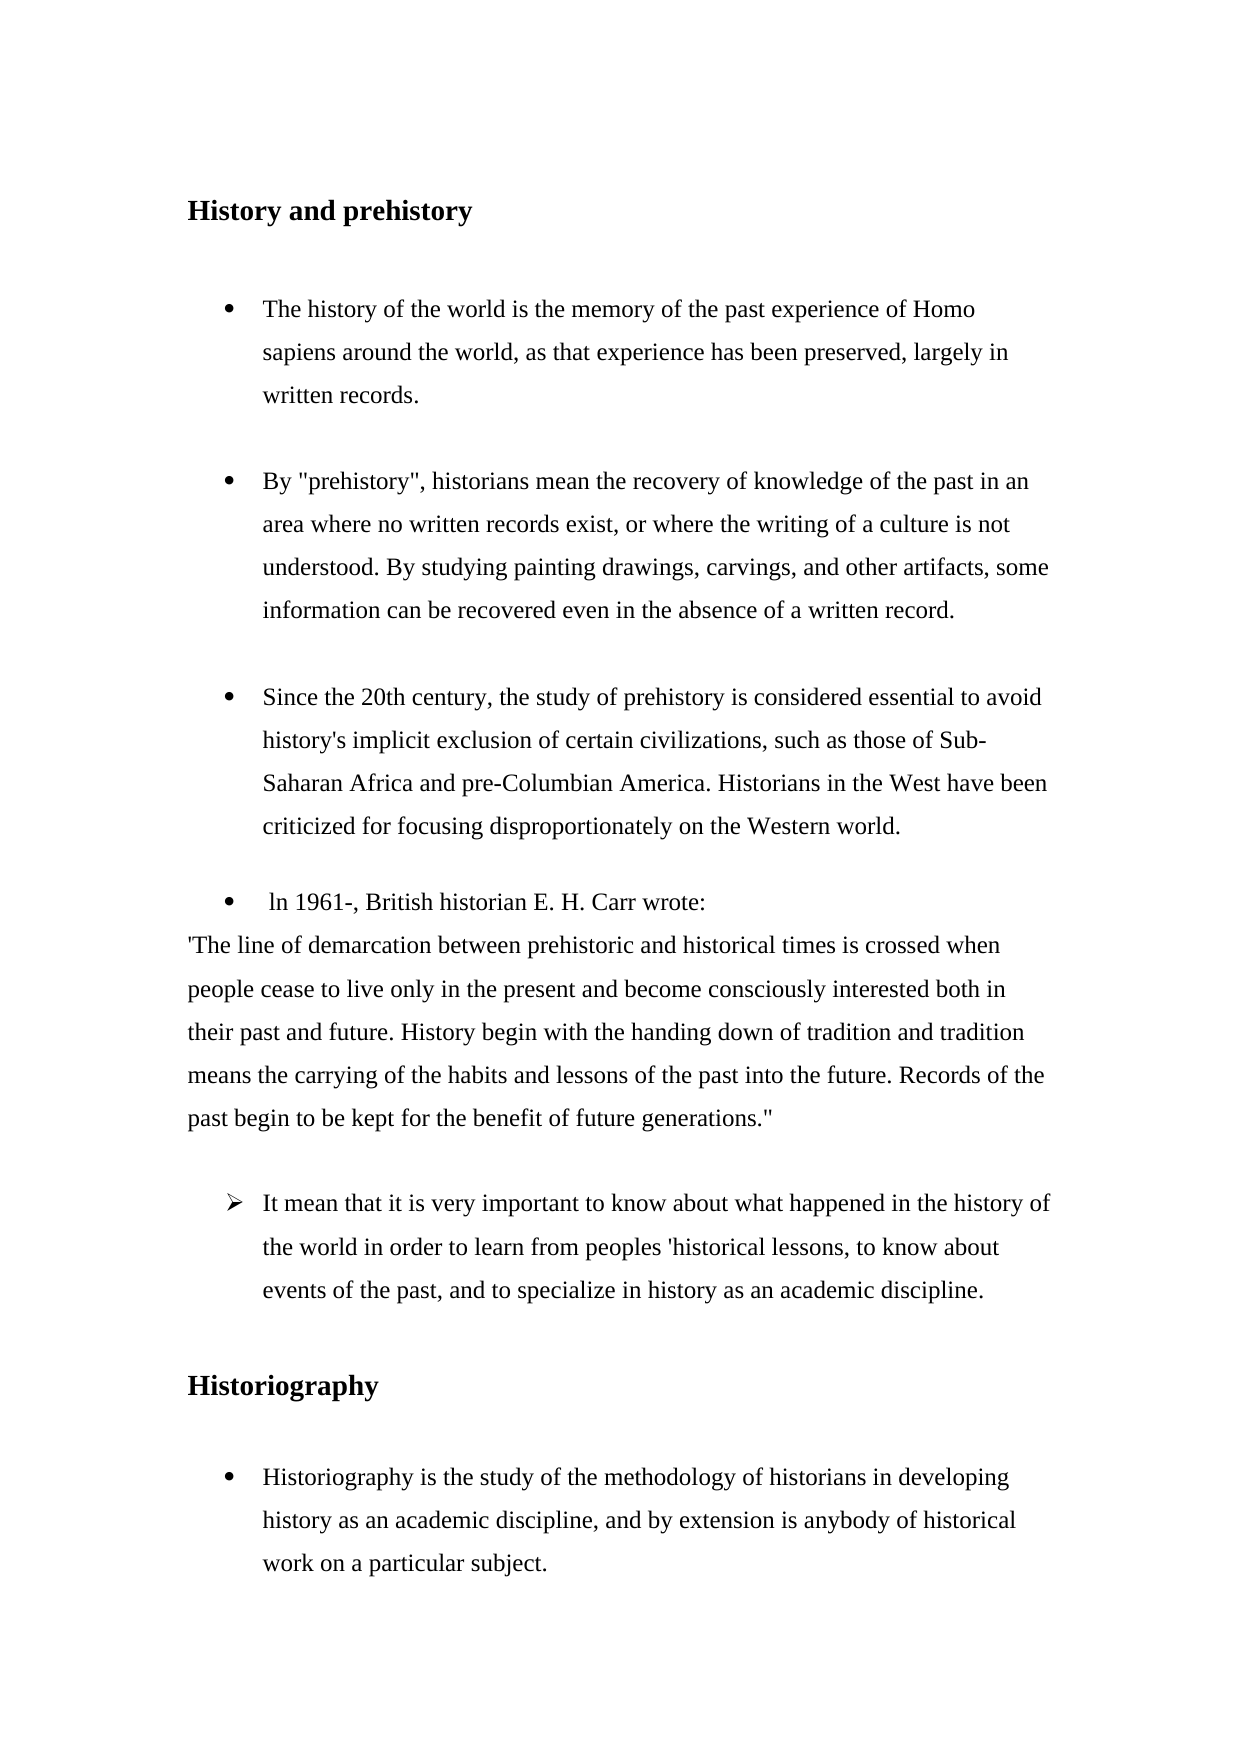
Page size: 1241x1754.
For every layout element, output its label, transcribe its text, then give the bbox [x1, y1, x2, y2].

list Historiography is the study of the methodology of historians in developing history as an academic discipline, and by extension is anybody of historical work on a particular subject. [225, 1462, 1053, 1577]
list Since the 20th century, the study of prehistory is considered essential to avoid history's implicit exclusion of certain civilizations, such as those of Sub-Saharan Africa and pre-Columbian America. Historians in the West have been criticized for focusing disproportionately on the Western world. [225, 682, 1053, 840]
text 'The line of demarcation between prehistoric and historical times is crossed when [187, 931, 1053, 959]
text Historiography [187, 1368, 1053, 1402]
list ln 1961-, British historian E. H. Carr wrote: [225, 887, 1053, 916]
list By "prehistory", historians mean the recovery of knowledge of the past in an area where no written records exist, or where the writing of a culture is not understood. By studying painting drawings, carvings, and other artifacts, some information can be recovered even in the absence of a written record. [225, 466, 1053, 624]
text History and prehistory [187, 193, 1053, 227]
text people cease to live only in the present and become consciously interested both in their past and future. History begin with the handing down of tradition and tradition means the carrying of the habits and lessons of the past into the future. Records of the past begin to be kept for the benefit of future generations." [187, 974, 1053, 1132]
list It mean that it is very important to know about what happened in the history of the world in order to learn from peoples 'historical lessons, to know about events of the past, and to specialize in history as an academic discipline. [225, 1188, 1053, 1303]
list The history of the world is the memory of the past experience of Homo sapiens around the world, as that experience has been preserved, largely in written records. [225, 294, 1053, 409]
